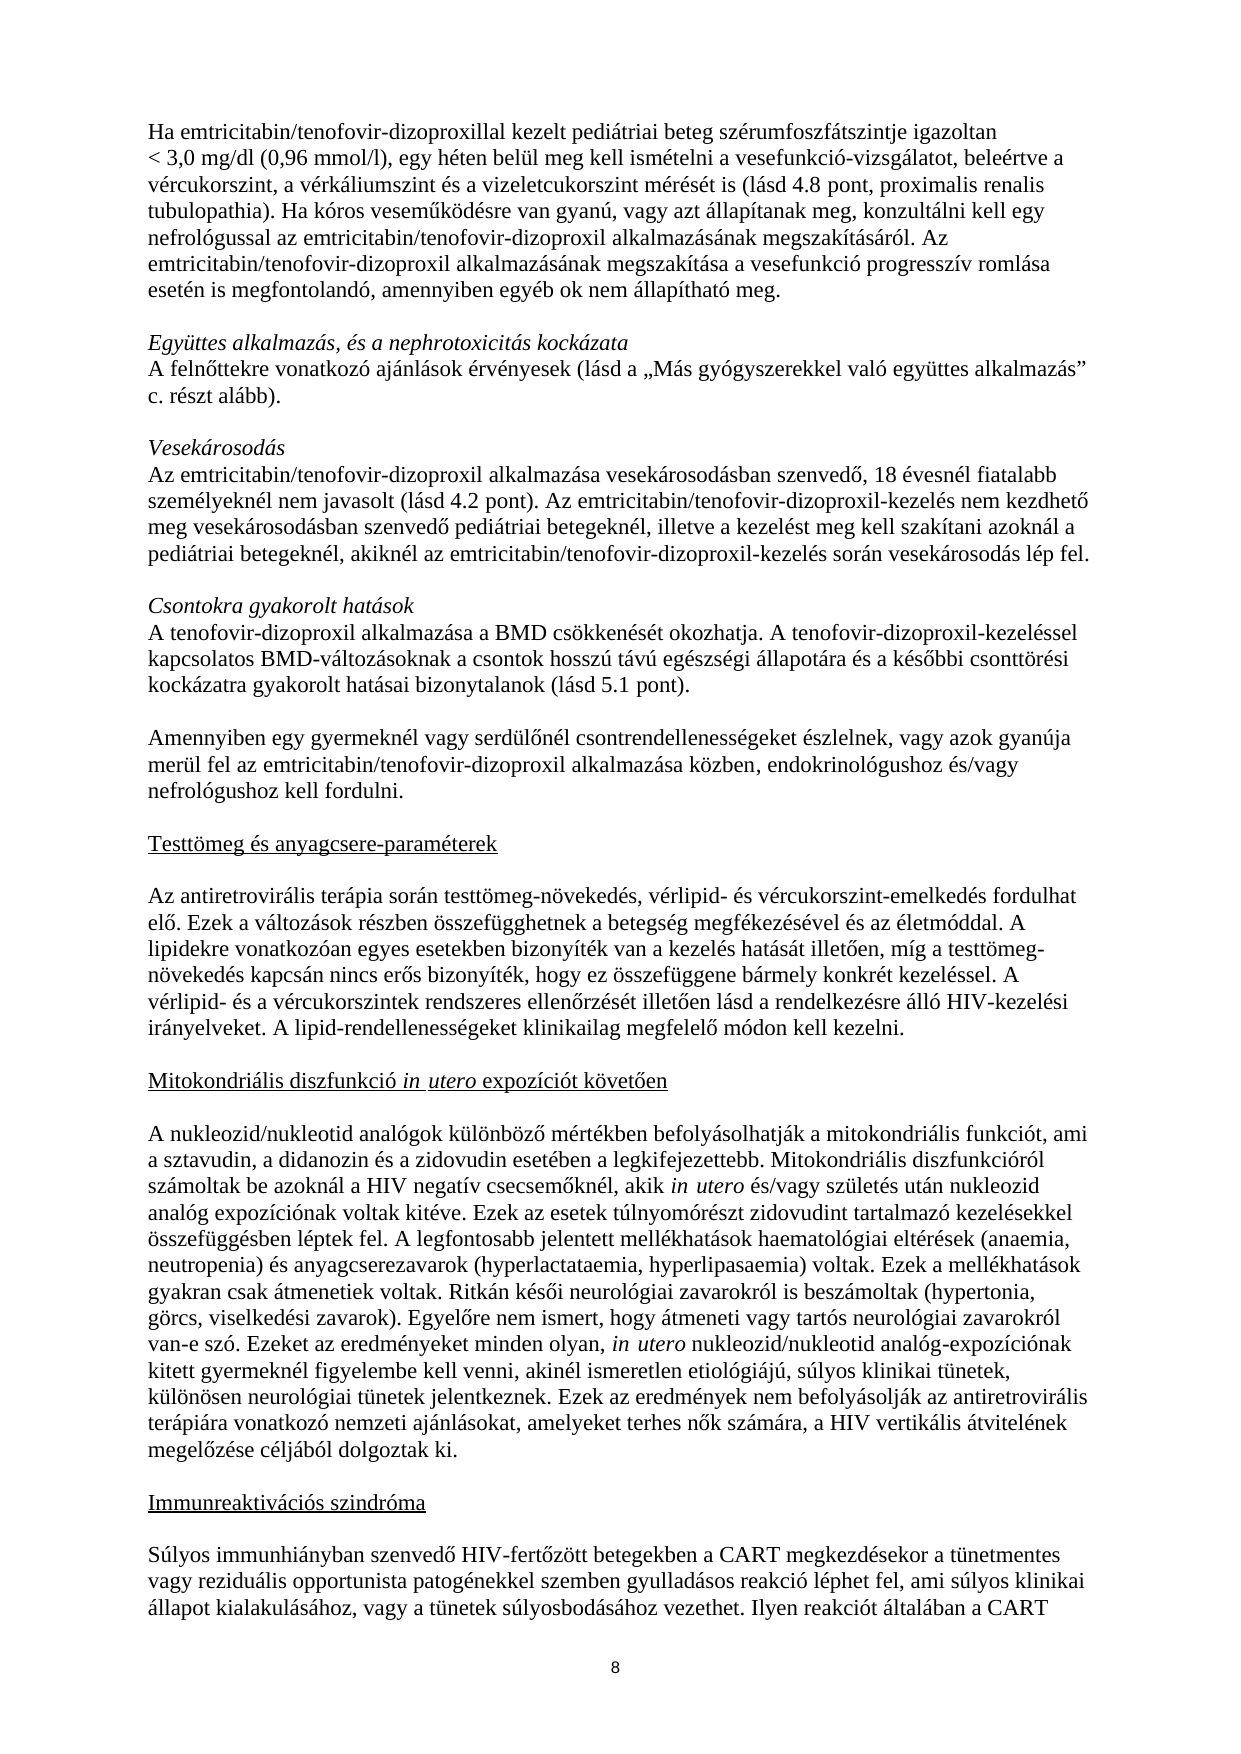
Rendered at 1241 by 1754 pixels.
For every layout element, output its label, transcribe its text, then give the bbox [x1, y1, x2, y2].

text Immunreaktivációs szindróma [148, 1488, 1092, 1515]
text Ha emtricitabin/tenofovir-dizoproxillal kezelt pediátriai beteg szérumfoszfátszintje igazoltan < 3,0 mg/dl (0,96 mmol/l), egy héten belül meg kell ismételni a vesefunkció-vizsgálatot, beleértve a vércukorszint, a vérkáliumszint és a vizeletcukorszint mérését is (lásd 4.8 pont, proximalis renalis tubulopathia). Ha kóros veseműködésre van gyanú, vagy azt állapítanak meg, konzultálni kell egy nefrológussal az emtricitabin/tenofovir-dizoproxil alkalmazásának megszakításáról. Az emtricitabin/tenofovir-dizoproxil alkalmazásának megszakítása a vesefunkció progresszív romlása esetén is megfontolandó, amennyiben egyéb ok nem állapítható meg. [148, 118, 1092, 303]
text A tenofovir-dizoproxil alkalmazása a BMD csökkenését okozhatja. A tenofovir-dizoproxil-kezeléssel kapcsolatos BMD-változásoknak a csontok hosszú távú egészségi állapotára és a későbbi csonttörési kockázatra gyakorolt hatásai bizonytalanok (lásd 5.1 pont). [148, 619, 1092, 698]
text A felnőttekre vonatkozó ajánlások érvényesek (lásd a „Más gyógyszerekkel való együttes alkalmazás” c. részt alább). [148, 355, 1092, 408]
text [148, 1541, 1092, 1620]
text Amennyiben egy gyermeknél vagy serdülőnél csontrendellenességeket észlelnek, vagy azok gyanúja merül fel az emtricitabin/tenofovir-dizoproxil alkalmazása közben, endokrinológushoz és/vagy nefrológushoz kell fordulni. [148, 724, 1092, 803]
text Az emtricitabin/tenofovir-dizoproxil alkalmazása vesekárosodásban szenvedő, 18 évesnél fiatalabb személyeknél nem javasolt (lásd 4.2 pont). Az emtricitabin/tenofovir-dizoproxil-kezelés nem kezdhető meg vesekárosodásban szenvedő pediátriai betegeknél, illetve a kezelést meg kell szakítani azoknál a pediátriai betegeknél, akiknél az emtricitabin/tenofovir-dizoproxil-kezelés során vesekárosodás lép fel. [148, 461, 1092, 566]
text Az antiretrovirális terápia során testtömeg-növekedés, vérlipid- és vércukorszint-emelkedés fordulhat elő. Ezek a változások részben összefügghetnek a betegség megfékezésével és az életmóddal. A lipidekre vonatkozóan egyes esetekben bizonyíték van a kezelés hatását illetően, míg a testtömeg-növekedés kapcsán nincs erős bizonyíték, hogy ez összefüggene bármely konkrét kezeléssel. A vérlipid- és a vércukorszintek rendszeres ellenőrzését illetően lásd a rendelkezésre álló HIV-kezelési irányelveket. A lipid-rendellenességeket klinikailag megfelelő módon kell kezelni. [148, 882, 1092, 1041]
text Csontokra gyakorolt hatások [148, 592, 1092, 619]
text Vesekárosodás [148, 434, 1092, 461]
text Testtömeg és anyagcsere-paraméterek [148, 830, 1092, 856]
text Mitokondriális diszfunkció in utero expozíciót követően [148, 1067, 1092, 1093]
subtitle Együttes alkalmazás, és a nephrotoxicitás kockázata [148, 329, 1092, 355]
text A nukleozid/nukleotid analógok különböző mértékben befolyásolhatják a mitokondriális funkciót, ami a sztavudin, a didanozin és a zidovudin esetében a legkifejezettebb. Mitokondriális diszfunkcióról számoltak be azoknál a HIV negatív csecsemőknél, akik in utero és/vagy születés után nukleozid analóg expozíciónak voltak kitéve. Ezek az esetek túlnyomórészt zidovudint tartalmazó kezelésekkel összefüggésben léptek fel. A legfontosabb jelentett mellékhatások haematológiai eltérések (anaemia, neutropenia) és anyagcserezavarok (hyperlactataemia, hyperlipasaemia) voltak. Ezek a mellékhatások gyakran csak átmenetiek voltak. Ritkán késői neurológiai zavarokról is beszámoltak (hypertonia, görcs, viselkedési zavarok). Egyelőre nem ismert, hogy átmeneti vagy tartós neurológiai zavarokról van-e szó. Ezeket az eredményeket minden olyan, in utero nukleozid/nukleotid analóg-expozíciónak kitett gyermeknél figyelembe kell venni, akinél ismeretlen etiológiájú, súlyos klinikai tünetek, különösen neurológiai tünetek jelentkeznek. Ezek az eredmények nem befolyásolják az antiretrovirális terápiára vonatkozó nemzeti ajánlásokat, amelyeket terhes nők számára, a HIV vertikális átvitelének megelőzése céljából dolgoztak ki. [148, 1119, 1092, 1462]
